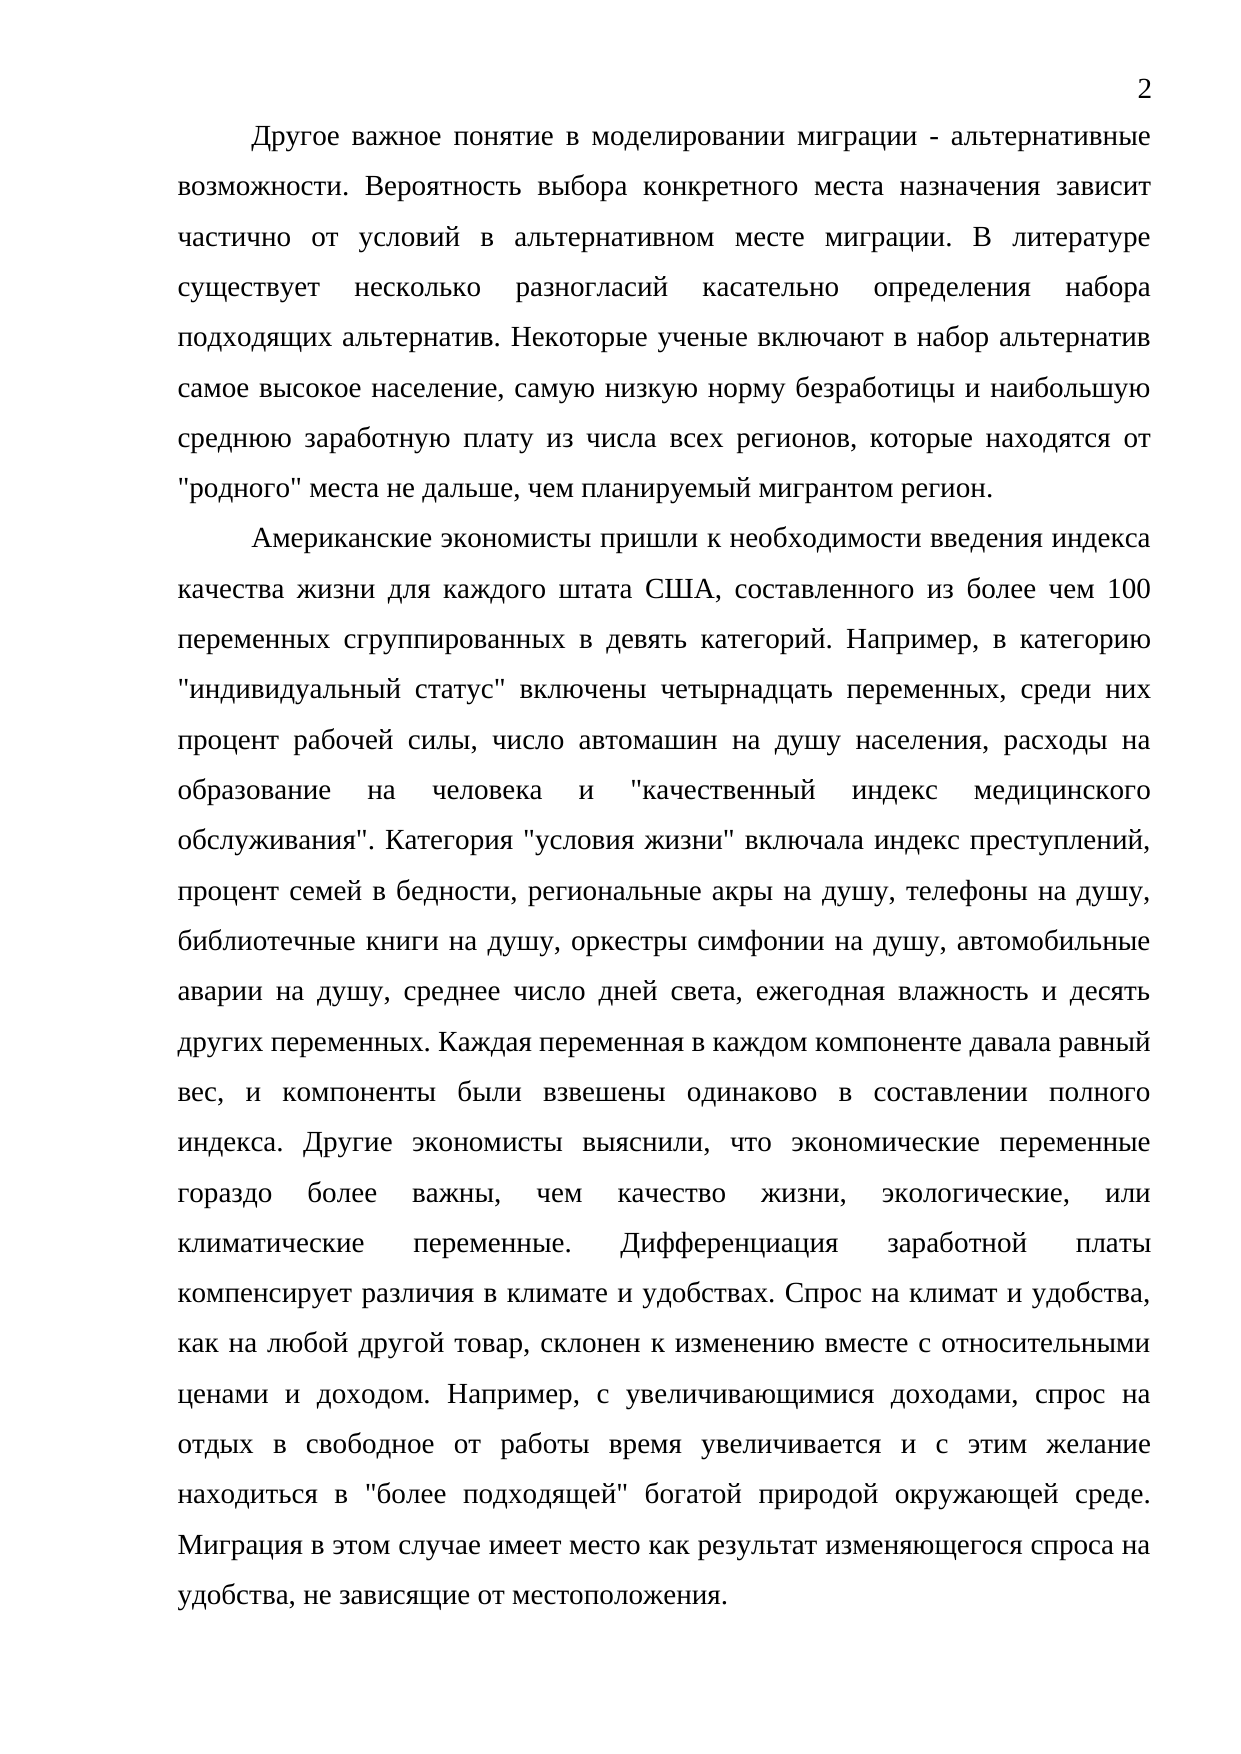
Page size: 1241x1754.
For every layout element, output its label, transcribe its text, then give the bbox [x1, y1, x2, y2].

text Американские экономисты пришли к необходимости введения индекса качества жизни для каждого штата США, составленного из более чем 100 переменных сгруппированных в девять категорий. Например, в категорию "индивидуальный статус" включены четырнадцать переменных, среди них процент рабочей силы, число автомашин на душу населения, расходы на образование на человека и "качественный индекс медицинского обслуживания". Категория "условия жизни" включала индекс преступлений, процент семей в бедности, региональные акры на душу, телефоны на душу, библиотечные книги на душу, оркестры симфонии на душу, автомобильные аварии на душу, среднее число дней света, ежегодная влажность и десять других переменных. Каждая переменная в каждом компоненте давала равный вес, и компоненты были взвешены одинаково в составлении полного индекса. Другие экономисты выяснили, что экономические переменные гораздо более важны, чем качество жизни, экологические, или климатические переменные. Дифференциация заработной платы компенсирует различия в климате и удобствах. Спрос на климат и удобства, как на любой другой товар, склонен к изменению вместе с относительными ценами и доходом. Например, с увеличивающимися доходами, спрос на отдых в свободное от работы время увеличивается и с этим желание находиться в "более подходящей" богатой природой окружающей среде. Миграция в этом случае имеет место как результат изменяющегося спроса на удобства, не зависящие от местоположения. [177, 521, 1152, 1611]
text Другое важное понятие в моделировании миграции - альтернативные возможности. Вероятность выбора конкретного места назначения зависит частично от условий в альтернативном месте миграции. В литературе существует несколько разногласий касательно определения набора подходящих альтернатив. Некоторые ученые включают в набор альтернатив самое высокое население, самую низкую норму безработицы и наибольшую среднюю заработную плату из числа всех регионов, которые находятся от "родного" места не дальше, чем планируемый мигрантом регион. [177, 118, 1152, 504]
